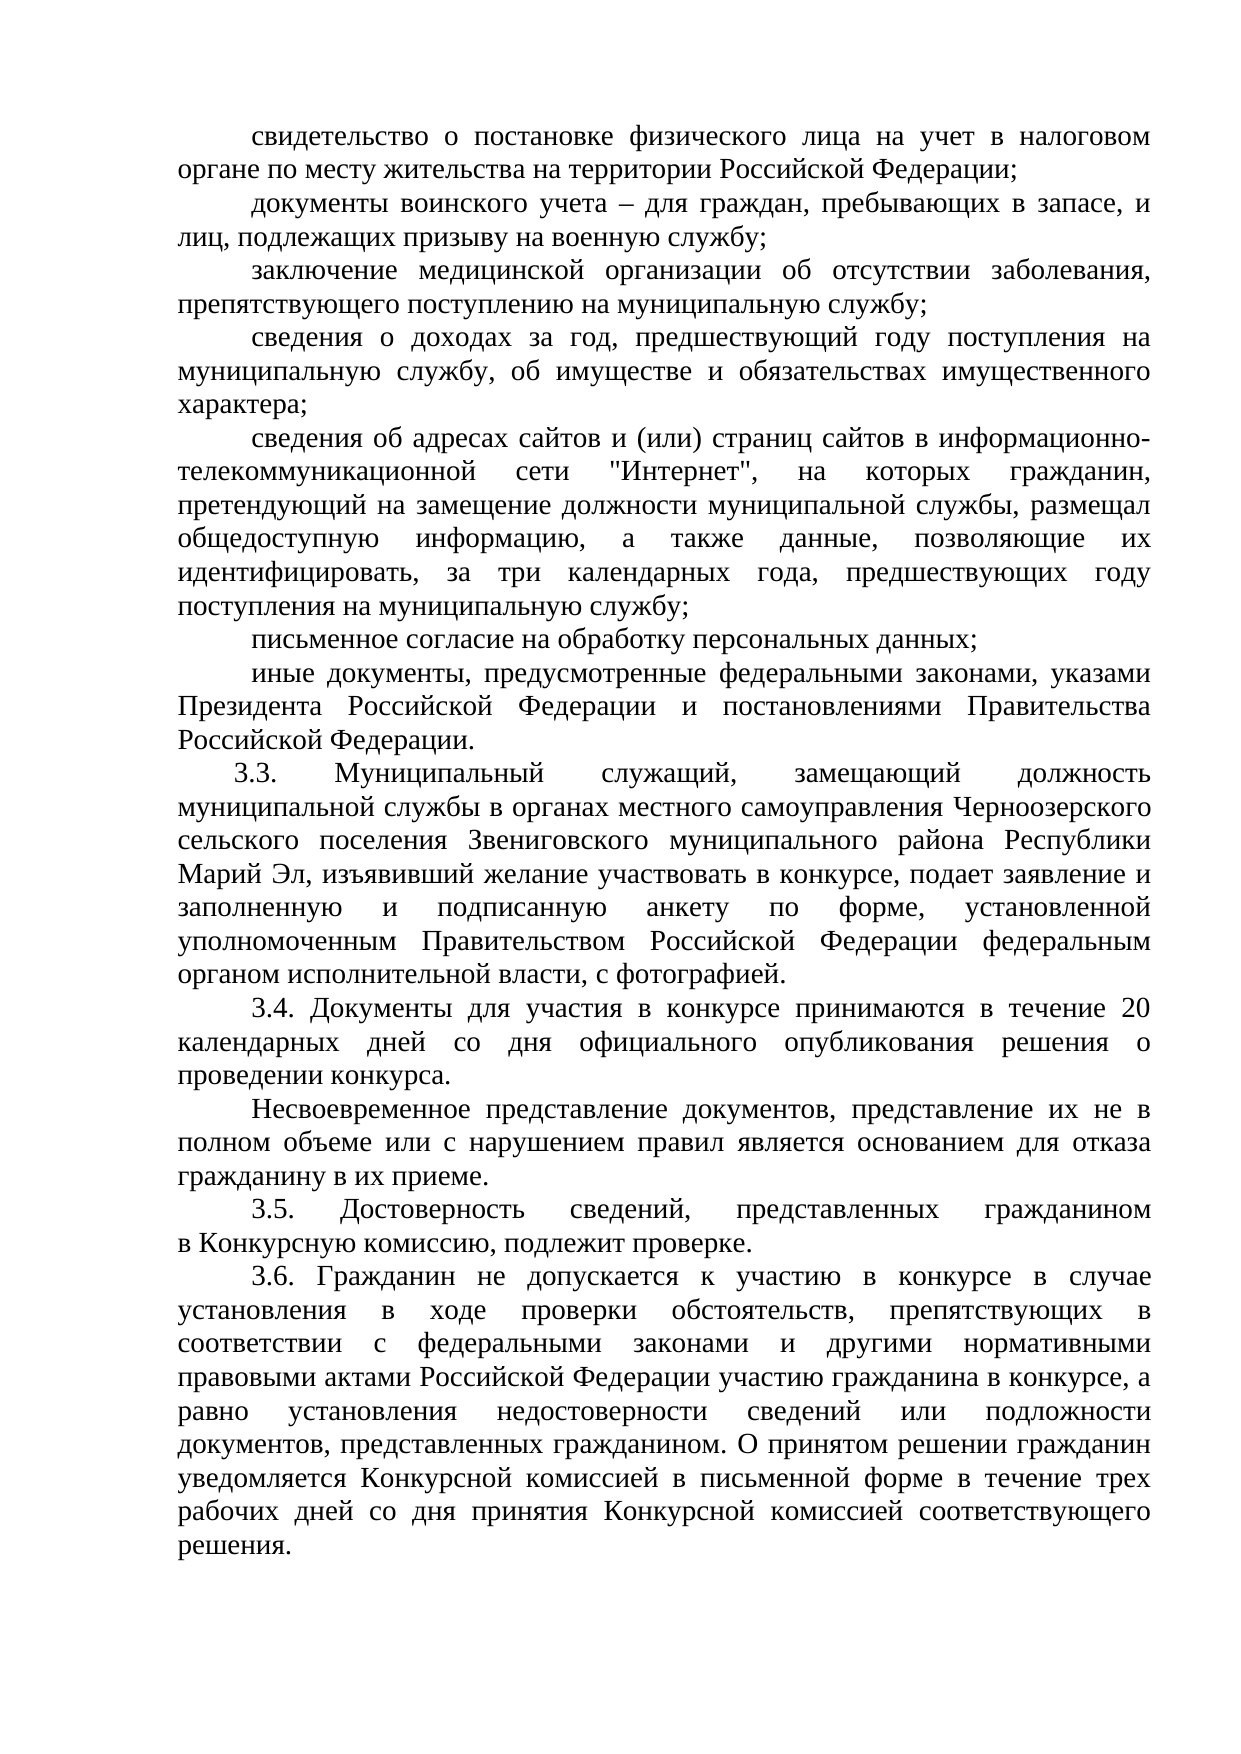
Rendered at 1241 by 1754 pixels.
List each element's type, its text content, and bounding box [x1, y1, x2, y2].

text 3.6. Гражданин не допускается к участию в конкурсе в случае установления в ходе проверки обстоятельств, препятствующих в соответствии с федеральными законами и другими нормативными правовыми актами Российской Федерации участию гражданина в конкурсе, а равно установления недостоверности сведений или подложности документов, представленных гражданином. О принятом решении гражданин уведомляется Конкурсной комиссией в письменной форме в течение трех рабочих дней со дня принятия Конкурсной комиссией соответствующего решения. [177, 1258, 1152, 1560]
text сведения о доходах за год, предшествующий году поступления на муниципальную службу, об имуществе и обязательствах имущественного характера; [177, 319, 1152, 420]
text 3.3. Муниципальный служащий, замещающий должность муниципальной службы в органах местного самоуправления Черноозерского сельского поселения Звениговского муниципального района Республики Марий Эл, изъявивший желание участвовать в конкурсе, подает заявление и заполненную и подписанную анкету по форме, установленной уполномоченным Правительством Российской Федерации федеральным органом исполнительной власти, с фотографией. [177, 755, 1152, 990]
text 3.5. Достоверность сведений, представленных гражданином в Конкурсную комиссию, подлежит проверке. [177, 1191, 1152, 1258]
text сведения об адресах сайтов и (или) страниц сайтов в информационно-телекоммуникационной сети "Интернет", на которых гражданин, претендующий на замещение должности муниципальной службы, размещал общедоступную информацию, а также данные, позволяющие их идентифицировать, за три календарных года, предшествующих году поступления на муниципальную службу; [177, 420, 1152, 621]
text иные документы, предусмотренные федеральными законами, указами Президента Российской Федерации и постановлениями Правительства Российской Федерации. [177, 655, 1152, 755]
text заключение медицинской организации об отсутствии заболевания, препятствующего поступлению на муниципальную службу; [177, 252, 1152, 319]
text Несвоевременное представление документов, представление их не в полном объеме или с нарушением правил является основанием для отказа гражданину в их приеме. [177, 1091, 1152, 1191]
text письменное согласие на обработку персональных данных; [177, 621, 1152, 655]
text свидетельство о постановке физического лица на учет в налоговом органе по месту жительства на территории Российской Федерации; [177, 118, 1152, 185]
text документы воинского учета – для граждан, пребывающих в запасе, и лиц, подлежащих призыву на военную службу; [177, 185, 1152, 252]
text 3.4. Документы для участия в конкурсе принимаются в течение 20 календарных дней со дня официального опубликования решения о проведении конкурса. [177, 990, 1152, 1091]
